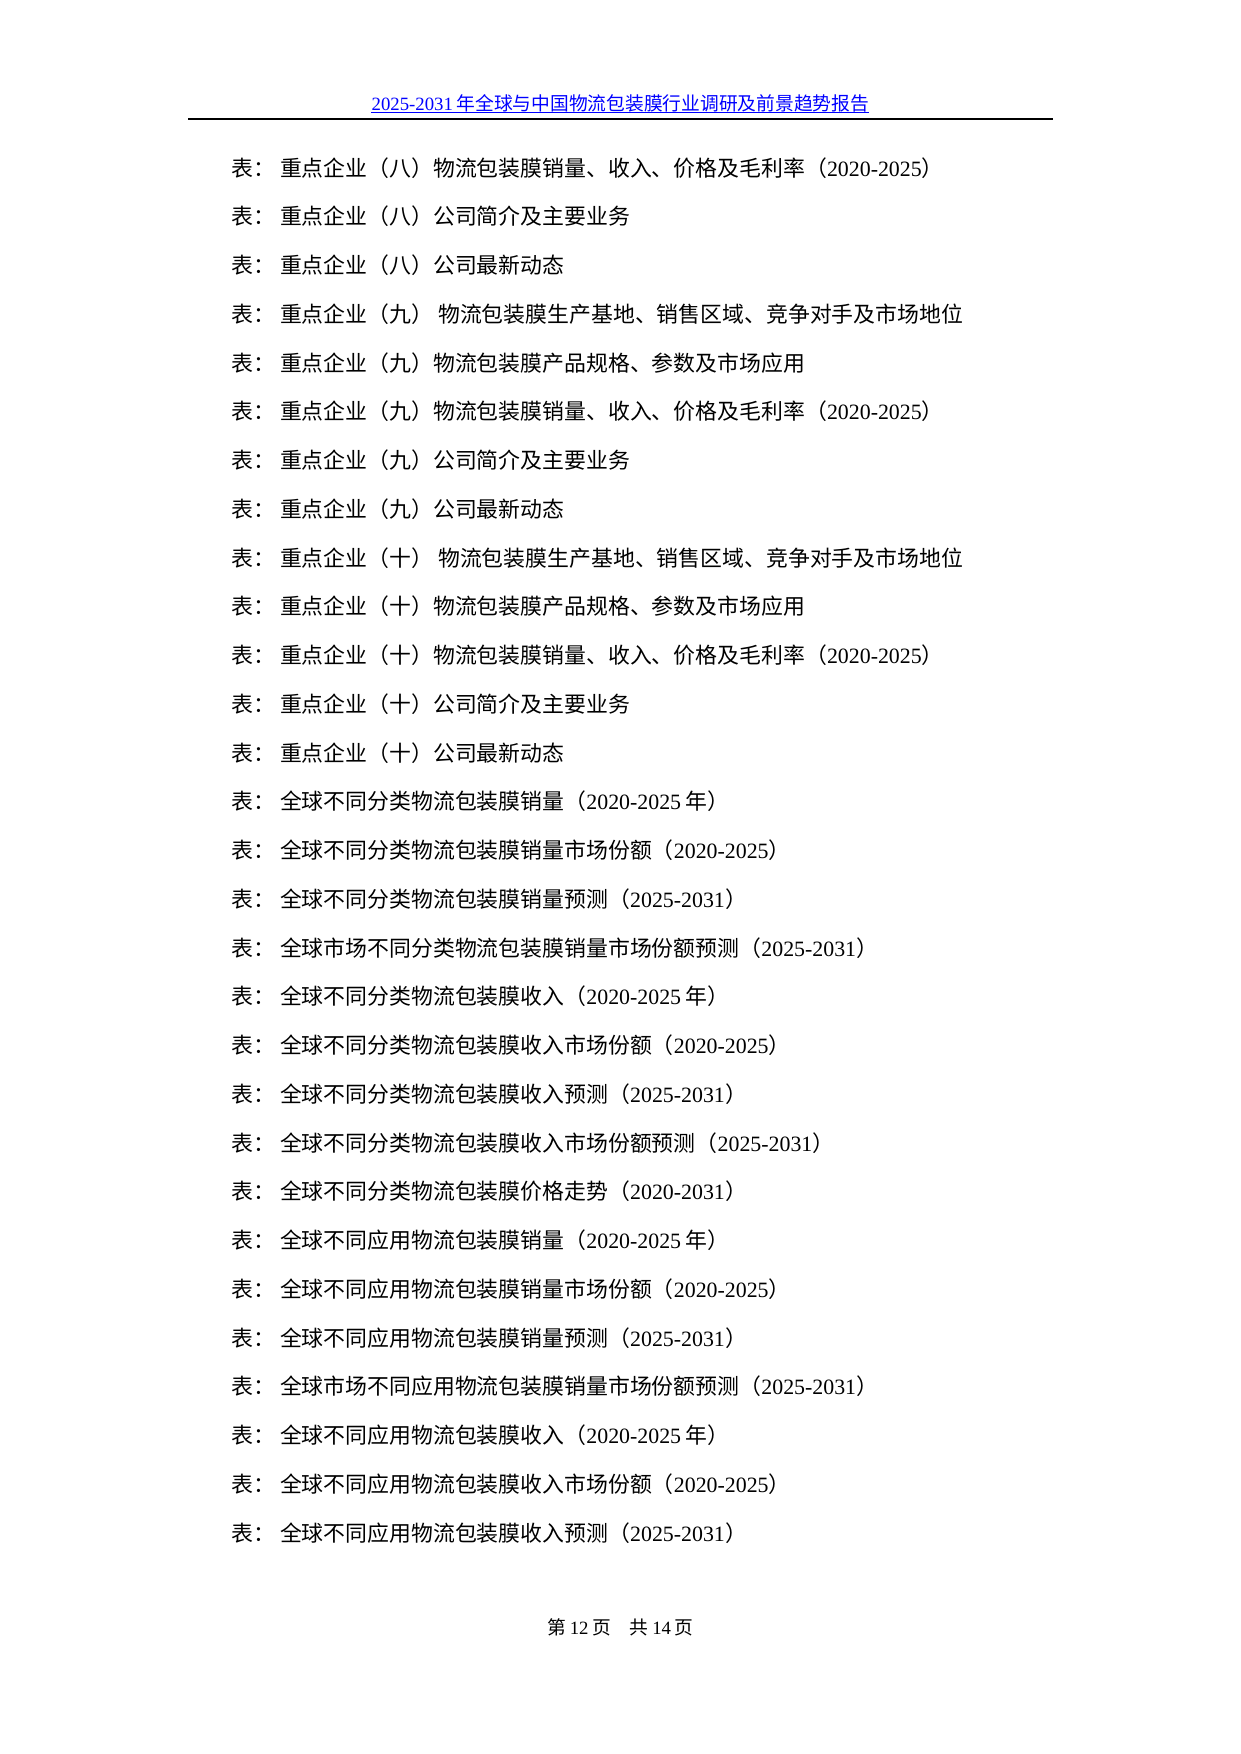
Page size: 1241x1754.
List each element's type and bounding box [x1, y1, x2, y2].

text [187, 150, 1053, 1548]
